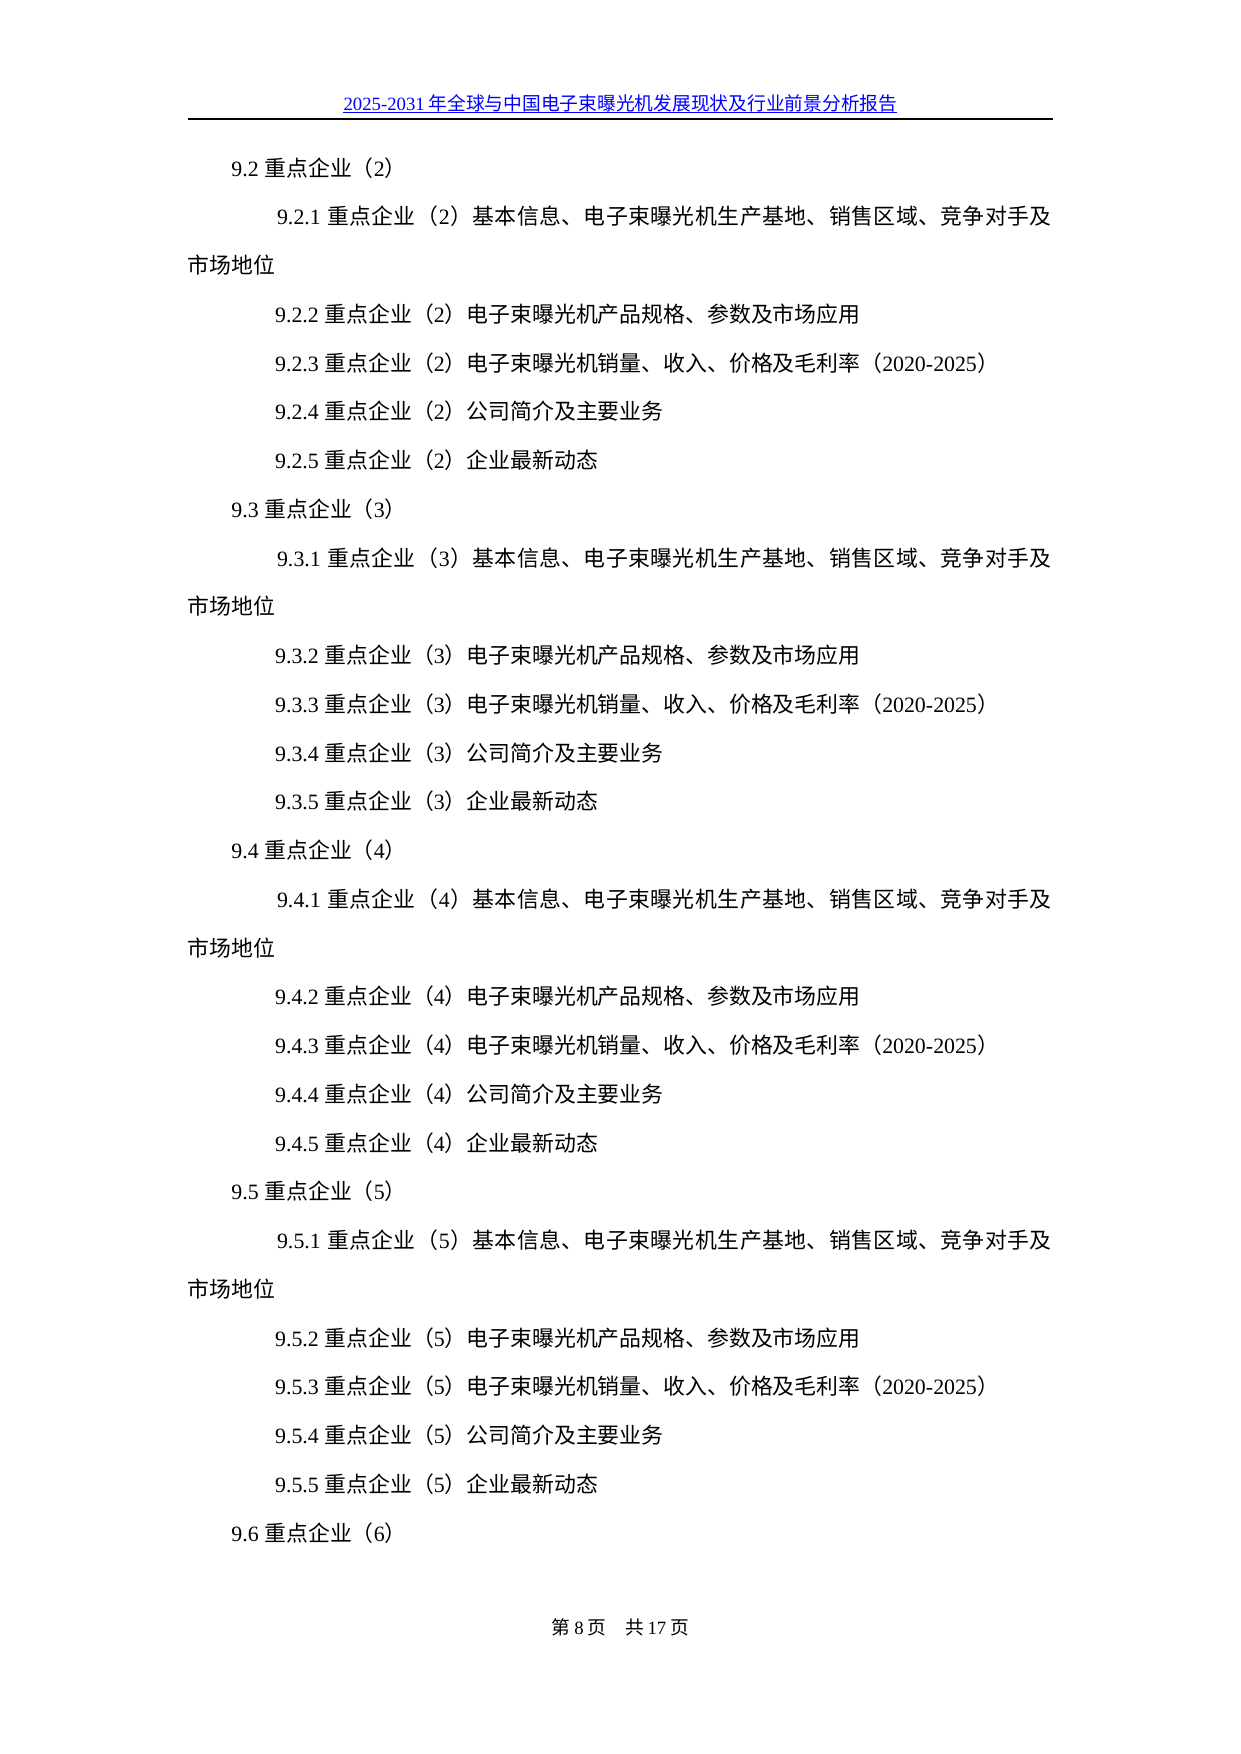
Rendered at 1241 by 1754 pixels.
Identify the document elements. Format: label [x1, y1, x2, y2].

text [187, 150, 1053, 1548]
